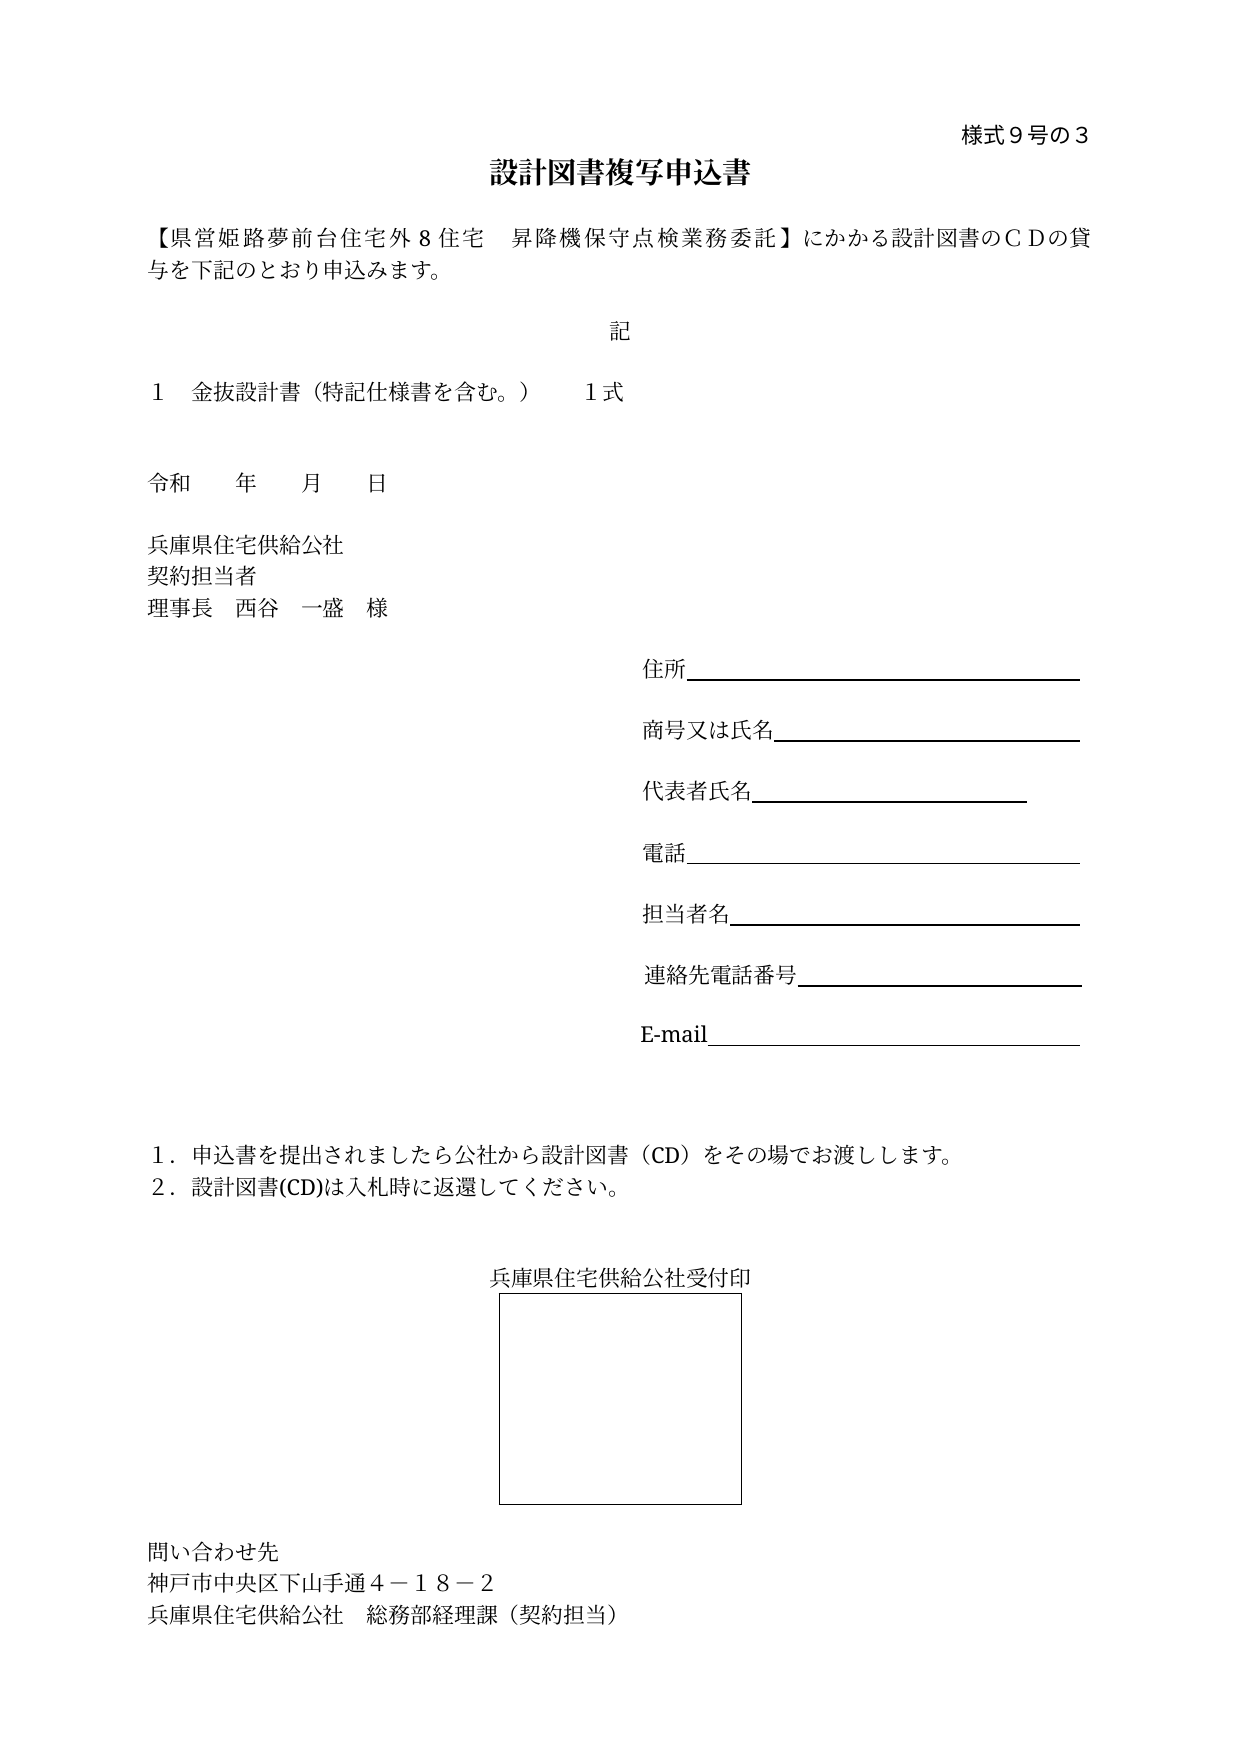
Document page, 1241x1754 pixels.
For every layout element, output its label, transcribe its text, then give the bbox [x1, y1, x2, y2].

text 問い合わせ先 [148, 1535, 1092, 1566]
text 兵庫県住宅供給公社 総務部経理課（契約担当） [148, 1598, 1092, 1629]
text 【県営姫路夢前台住宅外8住宅 昇降機保守点検業務委託】にかかる設計図書のＣＤの貸与を下記のとおり申込みます。 [148, 221, 1092, 284]
subtitle 記 [148, 314, 1092, 346]
text 連絡先電話番号 [148, 958, 1092, 990]
text １ 金抜設計書（特記仕様書を含む。） １式 [148, 376, 1092, 407]
text 兵庫県住宅供給公社 [148, 528, 1092, 559]
text 兵庫県住宅供給公社受付印 [148, 1261, 1092, 1293]
text E-mail [148, 1019, 1092, 1049]
text 設計図書複写申込書 [148, 150, 1092, 192]
text 理事長 西谷 一盛 様 [148, 591, 1092, 622]
text ２．設計図書(CD)は入札時に返還してください。 [148, 1170, 1092, 1202]
text 契約担当者 [148, 559, 1092, 591]
table_header [500, 1294, 741, 1504]
text １．申込書を提出されましたら公社から設計図書（CD）をその場でお渡しします。 [148, 1139, 1092, 1170]
text 担当者名 [148, 897, 1092, 928]
text 住所 [148, 652, 1092, 683]
text 代表者氏名 [148, 774, 1092, 806]
text 令和 年 月 日 [148, 467, 1092, 498]
text 神戸市中央区下山手通４－１８－２ [148, 1566, 1092, 1598]
text 商号又は氏名 [148, 713, 1092, 745]
text 様式９号の３ [148, 118, 1092, 150]
text 電話 [148, 836, 1092, 867]
